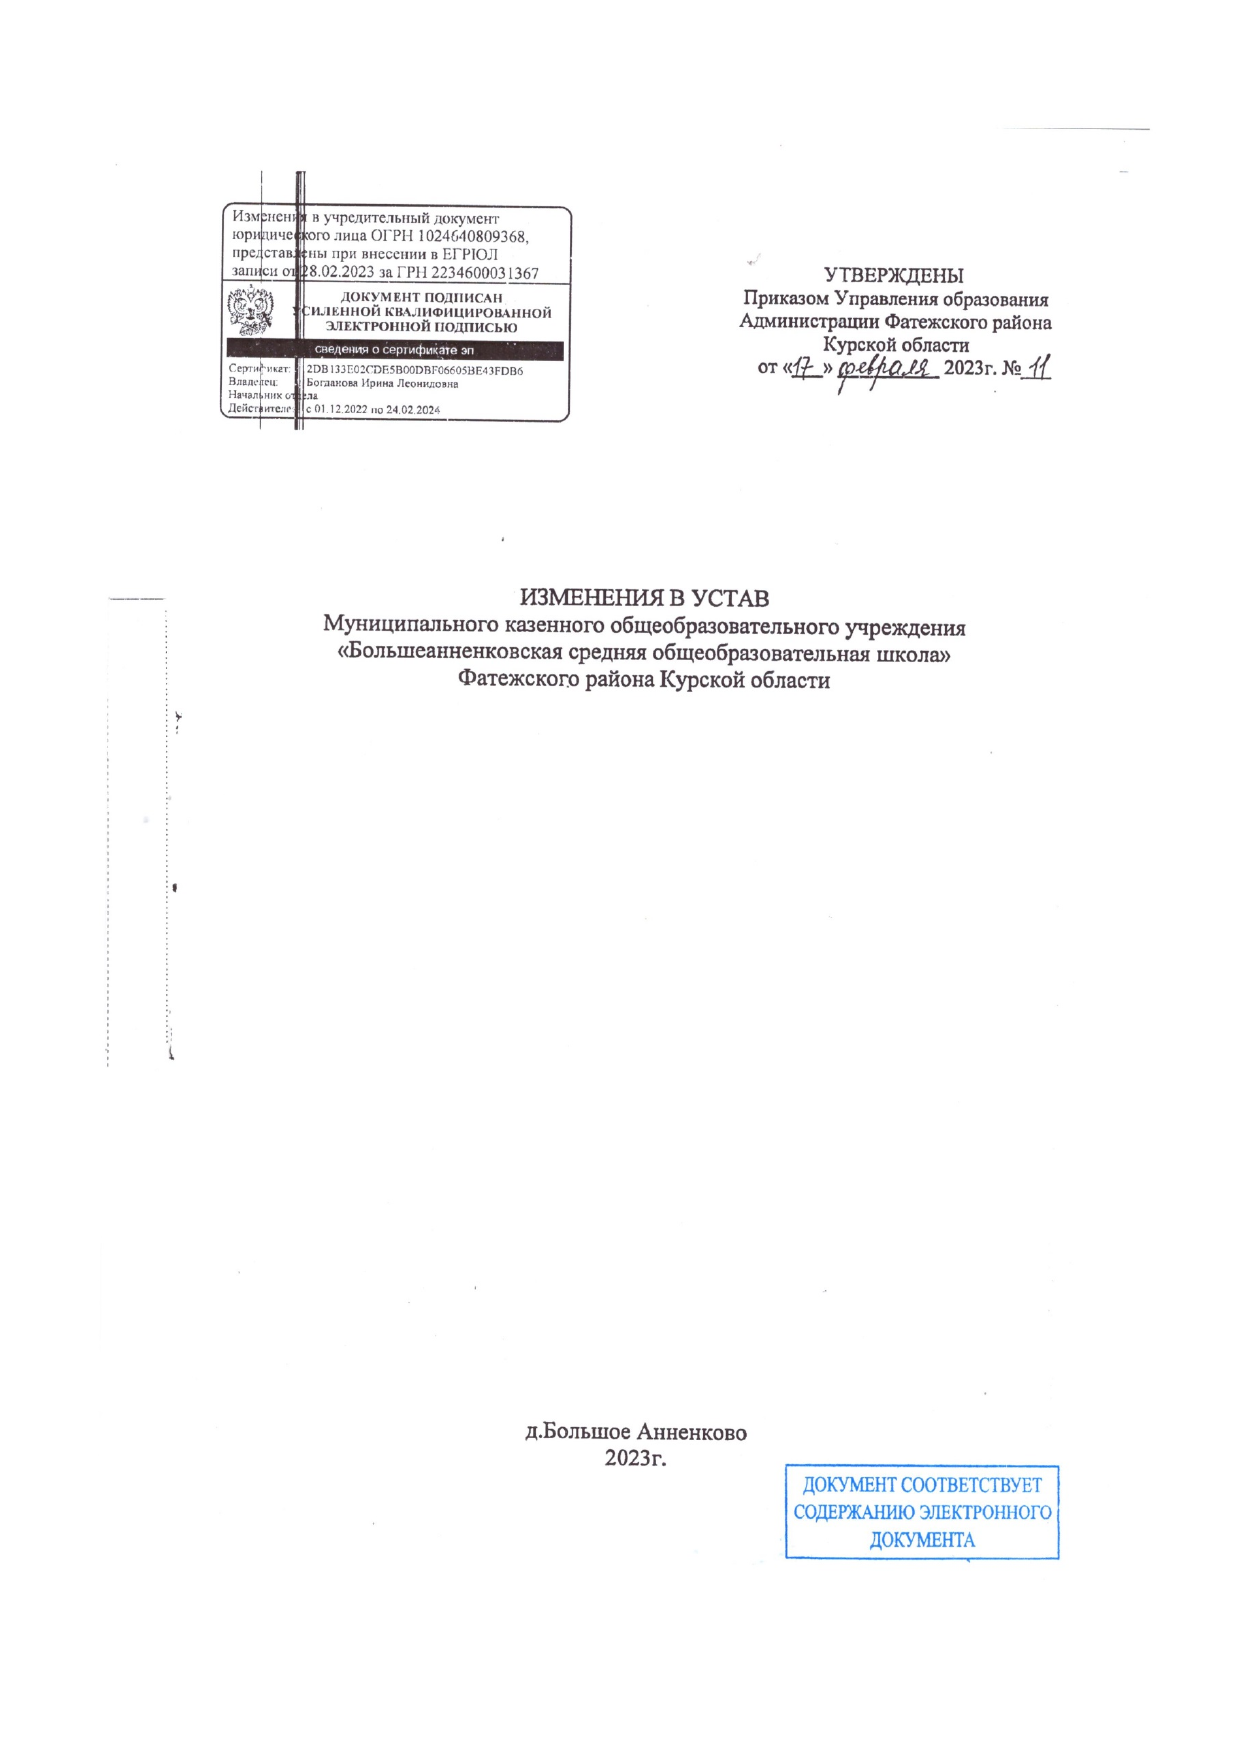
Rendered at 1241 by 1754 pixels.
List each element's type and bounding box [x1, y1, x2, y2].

picture [88, 118, 1159, 1590]
